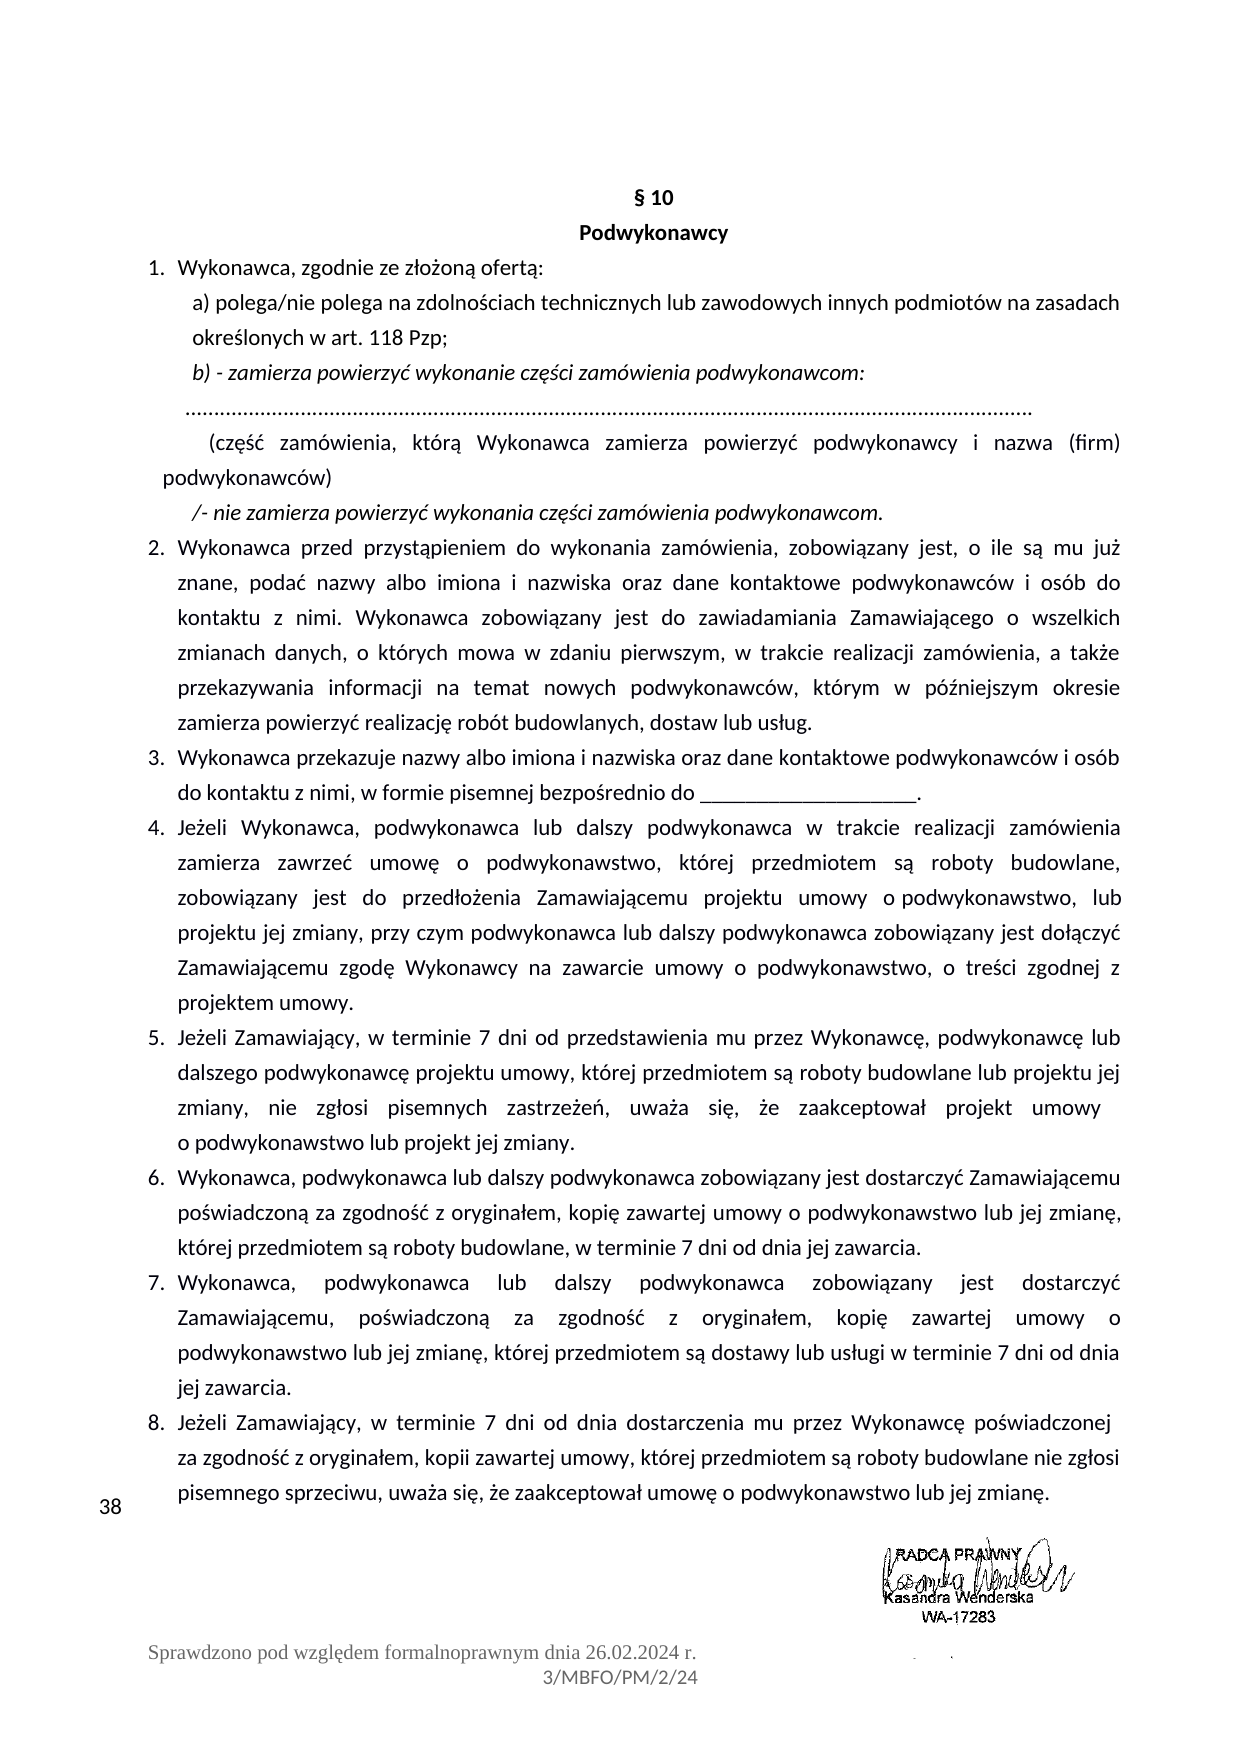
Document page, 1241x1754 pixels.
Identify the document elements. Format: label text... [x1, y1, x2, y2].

text b) - zamierza powierzyć wykonanie części zamówienia podwykonawcom: [148, 358, 1122, 386]
text § 10 [185, 183, 1122, 211]
text a) polega/nie polega na zdolnościach technicznych lub zawodowych innych podmiotów na zasadach określonych w art. 118 Pzp; [192, 288, 1122, 351]
text Podwykonawcy [185, 218, 1122, 246]
text /- nie zamierza powierzyć wykonania części zamówienia podwykonawcom. [192, 498, 1122, 526]
list Wykonawca, podwykonawca lub dalszy podwykonawca zobowiązany jest dostarczyć Zamawiającemu, poświadczoną za zgodność z oryginałem, kopię zawartej umowy o podwykonawstwo lub jej zmianę, której przedmiotem są dostawy lub usługi w terminie 7 dni od dnia jej zawarcia. [148, 1268, 1122, 1401]
list Wykonawca przekazuje nazwy albo imiona i nazwiska oraz dane kontaktowe podwykonawców i osób do kontaktu z nimi, w formie pisemnej bezpośrednio do ___________________. [148, 743, 1122, 806]
list Jeżeli Zamawiający, w terminie 7 dni od przedstawienia mu przez Wykonawcę, podwykonawcę lub dalszego podwykonawcę projektu umowy, której przedmiotem są roboty budowlane lub projektu jej zmiany, nie zgłosi pisemnych zastrzeżeń, uważa się, że zaakceptował projekt umowy o podwykonawstwo lub projekt jej zmiany. [148, 1023, 1122, 1156]
list Wykonawca, zgodnie ze złożoną ofertą: [148, 253, 1122, 281]
text ................................................................................................................................................... [185, 393, 1122, 421]
list Wykonawca przed przystąpieniem do wykonania zamówienia, zobowiązany jest, o ile są mu już znane, podać nazwy albo imiona i nazwiska oraz dane kontaktowe podwykonawców i osób do kontaktu z nimi. Wykonawca zobowiązany jest do zawiadamiania Zamawiającego o wszelkich zmianach danych, o których mowa w zdaniu pierwszym, w trakcie realizacji zamówienia, a także przekazywania informacji na temat nowych podwykonawców, którym w późniejszym okresie zamierza powierzyć realizację robót budowlanych, dostaw lub usług. [148, 533, 1122, 736]
list Jeżeli Zamawiający, w terminie 7 dni od dnia dostarczenia mu przez Wykonawcę poświadczonej za zgodność z oryginałem, kopii zawartej umowy, której przedmiotem są roboty budowlane nie zgłosi pisemnego sprzeciwu, uważa się, że zaakceptował umowę o podwykonawstwo lub jej zmianę. [148, 1408, 1122, 1506]
text (część zamówienia, którą Wykonawca zamierza powierzyć podwykonawcy i nazwa (firm) podwykonawców) [162, 428, 1122, 491]
list Jeżeli Wykonawca, podwykonawca lub dalszy podwykonawca w trakcie realizacji zamówienia zamierza zawrzeć umowę o podwykonawstwo, której przedmiotem są roboty budowlane, zobowiązany jest do przedłożenia Zamawiającemu projektu umowy o podwykonawstwo, lub projektu jej zmiany, przy czym podwykonawca lub dalszy podwykonawca zobowiązany jest dołączyć Zamawiającemu zgodę Wykonawcy na zawarcie umowy o podwykonawstwo, o treści zgodnej z projektem umowy. [148, 813, 1122, 1016]
list Wykonawca, podwykonawca lub dalszy podwykonawca zobowiązany jest dostarczyć Zamawiającemu poświadczoną za zgodność z oryginałem, kopię zawartej umowy o podwykonawstwo lub jej zmianę, której przedmiotem są roboty budowlane, w terminie 7 dni od dnia jej zawarcia. [148, 1163, 1122, 1261]
